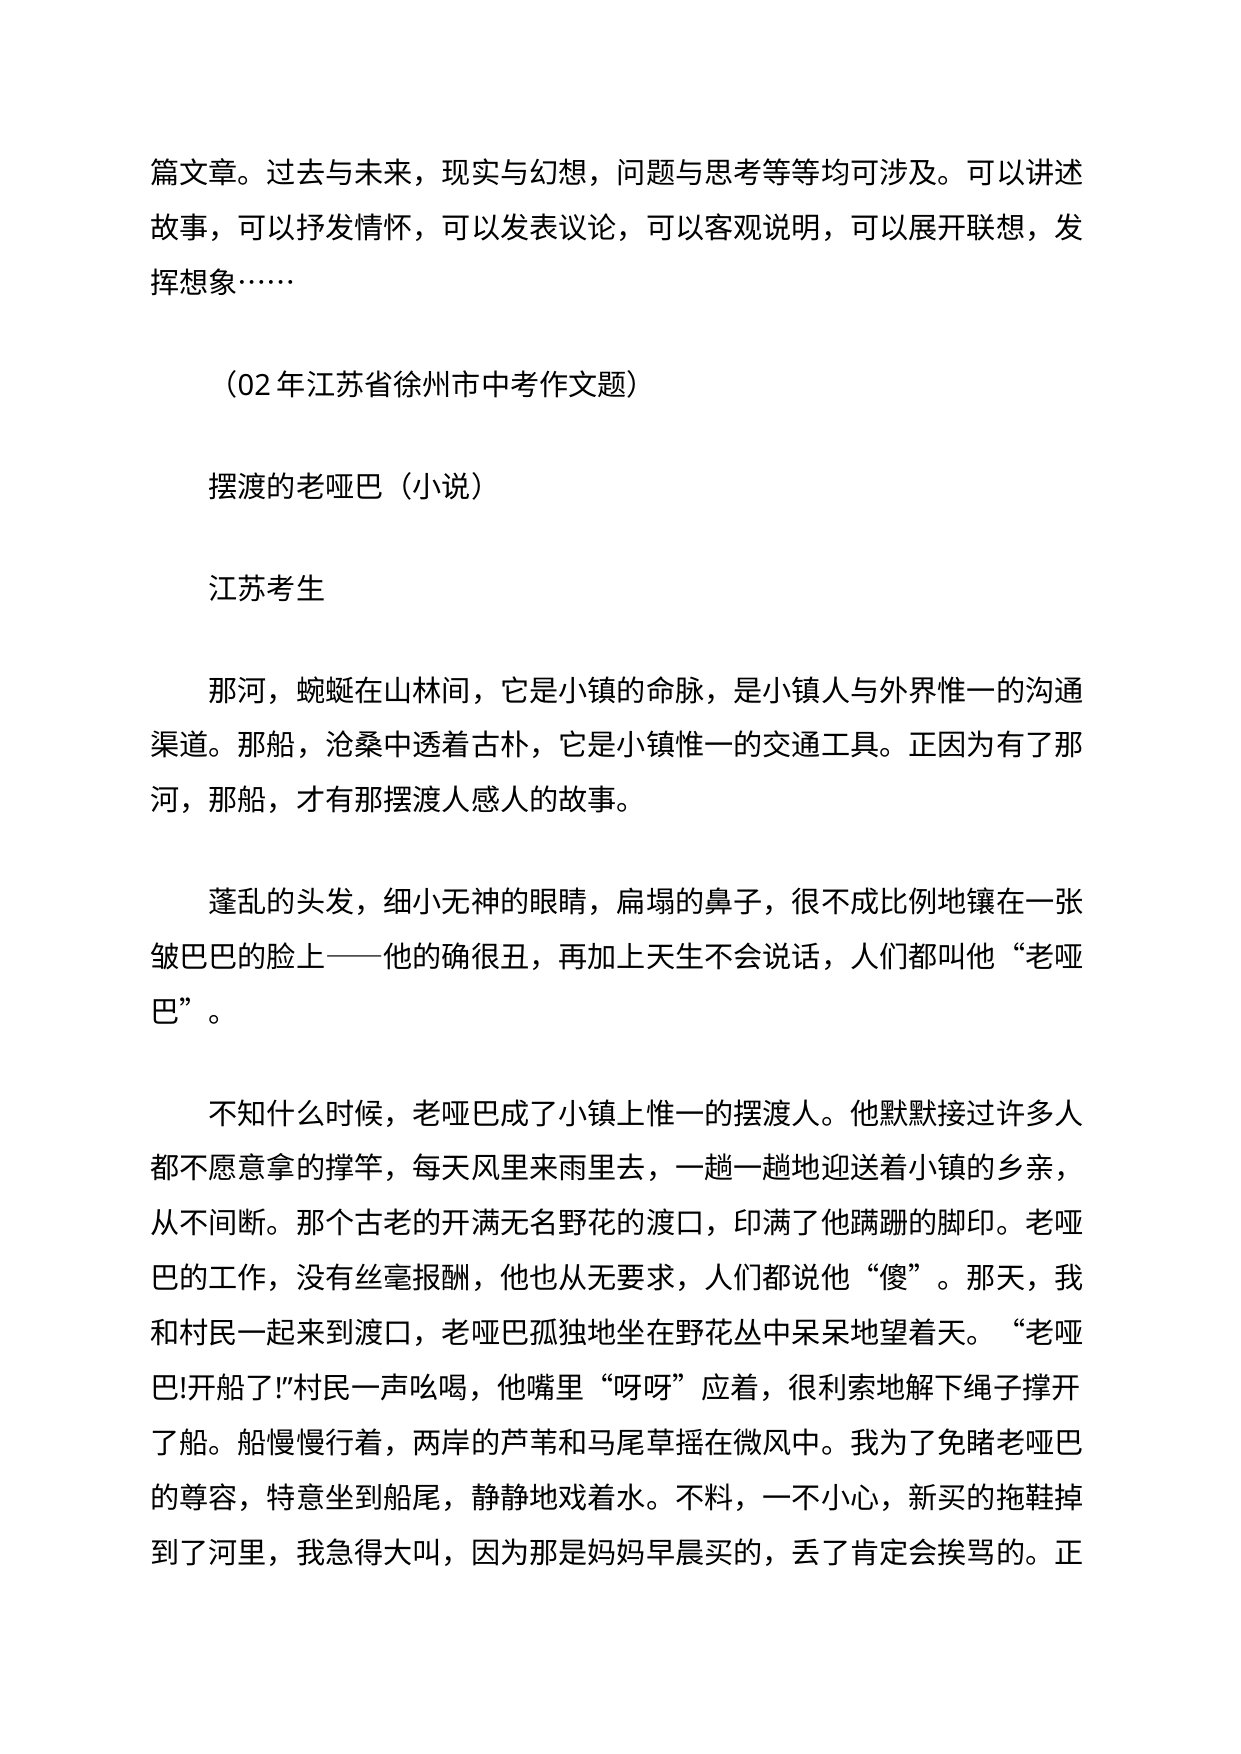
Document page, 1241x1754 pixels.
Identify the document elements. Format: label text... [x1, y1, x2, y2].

text （02年江苏省徐州市中考作文题） [150, 362, 1090, 404]
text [150, 150, 1090, 302]
text 蓬乱的头发，细小无神的眼睛，扁塌的鼻子，很不成比例地镶在一张皱巴巴的脸上——他的确很丑，再加上天生不会说话，人们都叫他“老哑巴”。 [150, 879, 1090, 1031]
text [150, 1090, 1090, 1572]
text 那河，蜿蜒在山林间，它是小镇的命脉，是小镇人与外界惟一的沟通渠道。那船，沧桑中透着古朴，它是小镇惟一的交通工具。正因为有了那河，那船，才有那摆渡人感人的故事。 [150, 667, 1090, 819]
text 江苏考生 [150, 565, 1090, 608]
text 摆渡的老哑巴（小说） [150, 463, 1090, 506]
